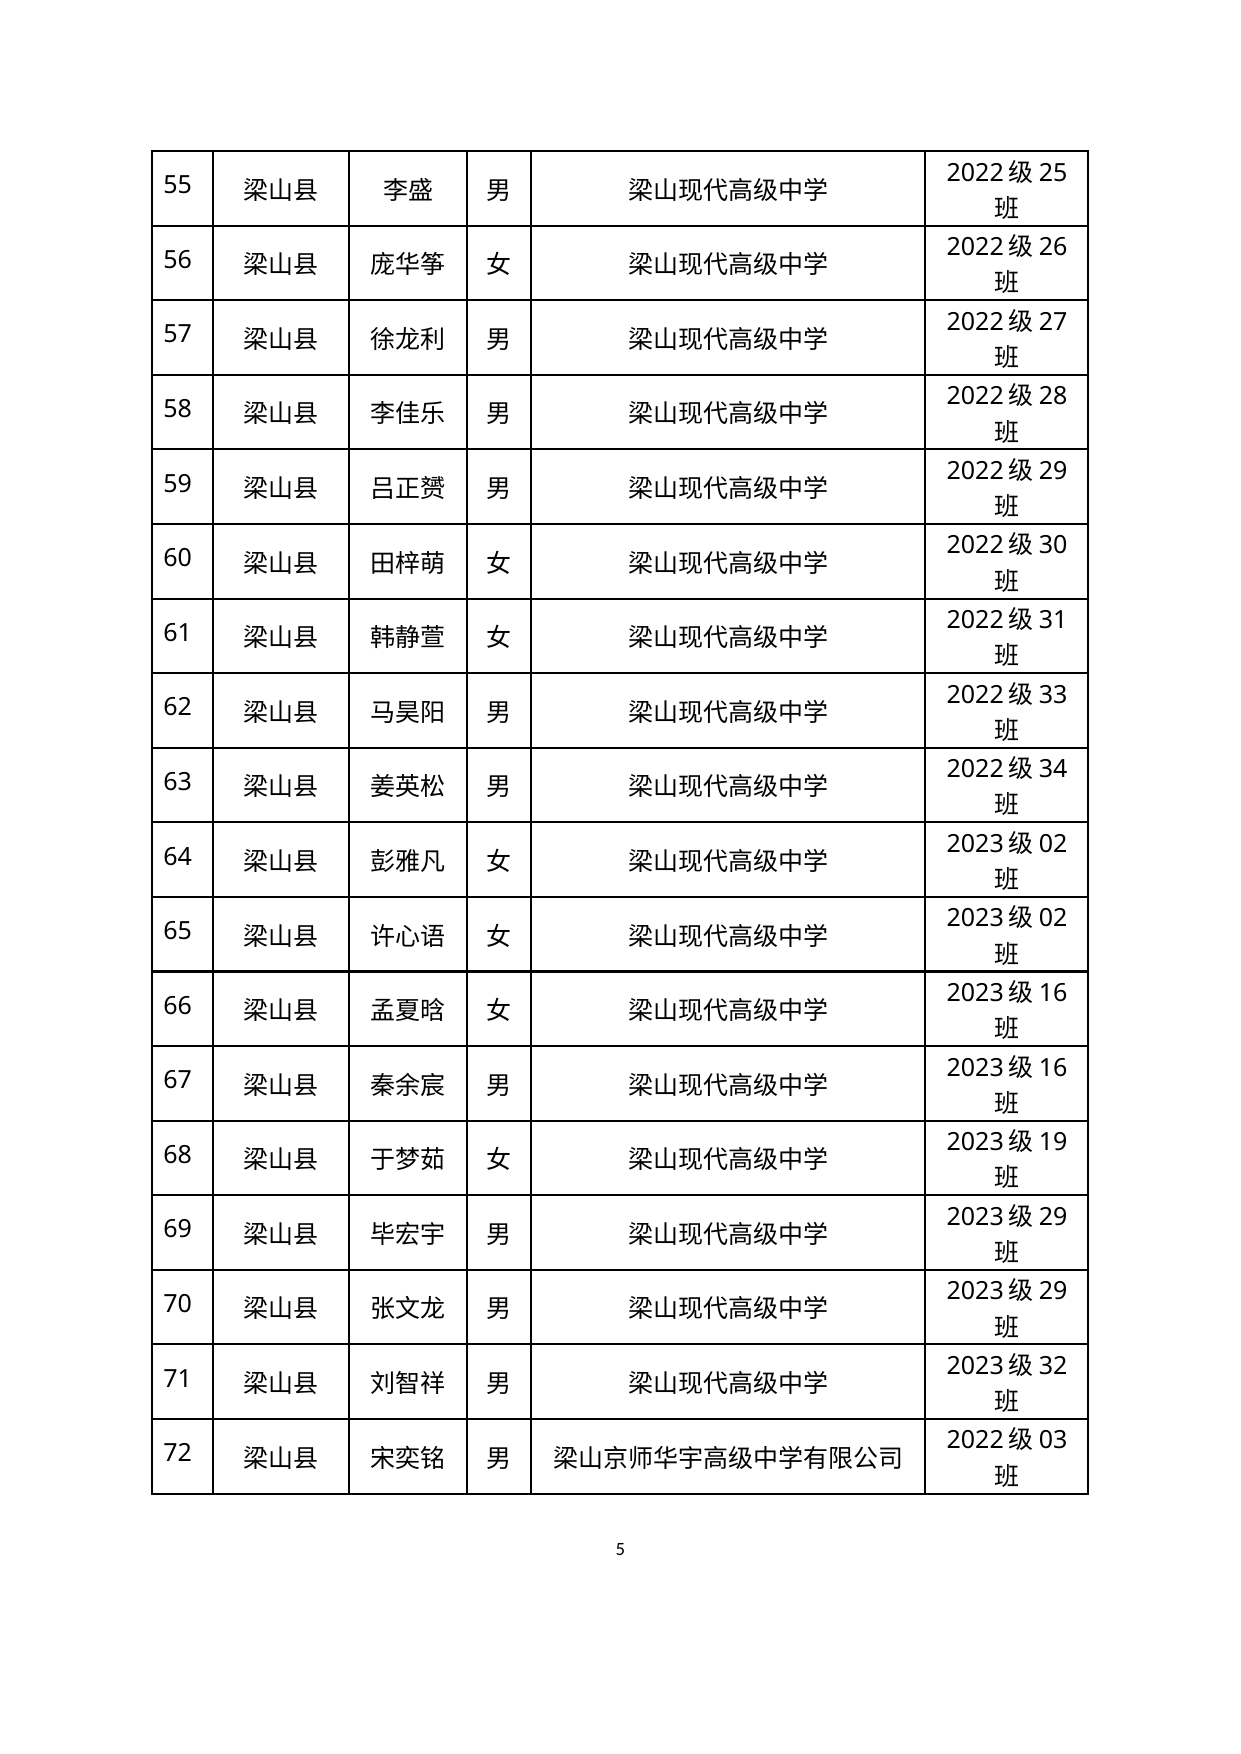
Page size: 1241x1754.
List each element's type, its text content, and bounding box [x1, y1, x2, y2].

table_cell 梁山现代高级中学 [532, 227, 924, 299]
table_cell 梁山现代高级中学 [532, 450, 924, 523]
table_cell 2022级27班 [926, 301, 1087, 374]
table_cell 女 [468, 600, 530, 672]
table_cell 梁山现代高级中学 [532, 823, 924, 896]
table_cell [153, 450, 212, 523]
table_cell 姜英松 [350, 749, 466, 821]
table_cell [153, 1122, 212, 1194]
table_cell [153, 227, 212, 299]
table_cell [153, 1271, 212, 1343]
table_cell 女 [468, 973, 530, 1045]
table_cell 女 [468, 898, 530, 970]
table_cell 梁山县 [214, 823, 348, 896]
table_cell 梁山县 [214, 674, 348, 747]
table_cell 男 [468, 152, 530, 224]
table_cell 梁山县 [214, 227, 348, 299]
table_cell 男 [468, 301, 530, 374]
table_cell 2022级29班 [926, 450, 1087, 523]
table_cell [153, 1196, 212, 1269]
table_cell 宋奕铭 [350, 1420, 466, 1492]
table_cell 男 [468, 1196, 530, 1269]
table_cell [153, 301, 212, 374]
table_cell 彭雅凡 [350, 823, 466, 896]
table_cell 梁山县 [214, 525, 348, 597]
table_cell 梁山县 [214, 1271, 348, 1343]
table_cell [153, 973, 212, 1045]
table_cell 2022级03班 [926, 1420, 1087, 1492]
table_cell 于梦茹 [350, 1122, 466, 1194]
table_cell 许心语 [350, 898, 466, 970]
table_cell 梁山现代高级中学 [532, 674, 924, 747]
table_cell 2023级19班 [926, 1122, 1087, 1194]
table_cell 女 [468, 227, 530, 299]
table_cell 马昊阳 [350, 674, 466, 747]
table_cell 女 [468, 823, 530, 896]
table_cell 梁山现代高级中学 [532, 152, 924, 224]
table_cell 2023级29班 [926, 1271, 1087, 1343]
table_cell 吕正赟 [350, 450, 466, 523]
table_cell 2022级28班 [926, 376, 1087, 448]
table_cell 男 [468, 1345, 530, 1418]
table_cell 梁山县 [214, 376, 348, 448]
table_cell 梁山现代高级中学 [532, 301, 924, 374]
table_cell 秦余宸 [350, 1047, 466, 1119]
table_cell 韩静萱 [350, 600, 466, 672]
table_cell [153, 823, 212, 896]
table_cell [153, 1420, 212, 1492]
table_cell 梁山现代高级中学 [532, 973, 924, 1045]
table_cell 梁山县 [214, 1047, 348, 1119]
table_cell 庞华筝 [350, 227, 466, 299]
table_cell 梁山现代高级中学 [532, 1196, 924, 1269]
table_cell 梁山县 [214, 1196, 348, 1269]
table_cell 2022级26班 [926, 227, 1087, 299]
table_cell 梁山现代高级中学 [532, 898, 924, 970]
table_cell 男 [468, 450, 530, 523]
table_cell 梁山县 [214, 1345, 348, 1418]
table_cell 梁山县 [214, 749, 348, 821]
table_cell 2022级34班 [926, 749, 1087, 821]
table_cell 田梓萌 [350, 525, 466, 597]
table_cell 梁山现代高级中学 [532, 1122, 924, 1194]
table_cell [153, 749, 212, 821]
table_cell [153, 1345, 212, 1418]
table_cell 2023级02班 [926, 898, 1087, 970]
table_cell 2022级33班 [926, 674, 1087, 747]
table_cell 张文龙 [350, 1271, 466, 1343]
table_cell 女 [468, 1122, 530, 1194]
table_cell 男 [468, 1047, 530, 1119]
table_cell 男 [468, 1271, 530, 1343]
table_cell [153, 152, 212, 224]
table_cell 2023级16班 [926, 1047, 1087, 1119]
table_cell [153, 898, 212, 970]
table_cell 李佳乐 [350, 376, 466, 448]
table_cell 李盛 [350, 152, 466, 224]
table_cell 梁山县 [214, 152, 348, 224]
table_cell 男 [468, 749, 530, 821]
table_cell 男 [468, 674, 530, 747]
table_cell 2023级16班 [926, 973, 1087, 1045]
table_cell [153, 376, 212, 448]
table_cell 梁山县 [214, 301, 348, 374]
table_cell 梁山县 [214, 1122, 348, 1194]
table_cell 2023级32班 [926, 1345, 1087, 1418]
table_cell 2023级02班 [926, 823, 1087, 896]
table_cell [153, 674, 212, 747]
table_cell 梁山县 [214, 600, 348, 672]
table_cell [153, 1047, 212, 1119]
table_cell 梁山县 [214, 1420, 348, 1492]
table_cell [153, 525, 212, 597]
table_cell 梁山现代高级中学 [532, 749, 924, 821]
table_cell 徐龙利 [350, 301, 466, 374]
table_cell 梁山县 [214, 973, 348, 1045]
table_cell 梁山现代高级中学 [532, 600, 924, 672]
table_cell 2022级30班 [926, 525, 1087, 597]
table_cell 刘智祥 [350, 1345, 466, 1418]
table_cell 2022级31班 [926, 600, 1087, 672]
table_cell 女 [468, 525, 530, 597]
table_cell 2022级25班 [926, 152, 1087, 224]
table_cell 男 [468, 376, 530, 448]
table_cell 梁山现代高级中学 [532, 525, 924, 597]
table_cell 梁山京师华宇高级中学有限公司 [532, 1420, 924, 1492]
table_cell 梁山现代高级中学 [532, 376, 924, 448]
table_cell 2023级29班 [926, 1196, 1087, 1269]
table_cell 梁山现代高级中学 [532, 1345, 924, 1418]
table_cell 梁山县 [214, 450, 348, 523]
table_cell [153, 600, 212, 672]
table_cell 男 [468, 1420, 530, 1492]
table_cell 梁山县 [214, 898, 348, 970]
table_cell 毕宏宇 [350, 1196, 466, 1269]
table_cell 孟夏晗 [350, 973, 466, 1045]
table_cell 梁山现代高级中学 [532, 1047, 924, 1119]
table_cell 梁山现代高级中学 [532, 1271, 924, 1343]
